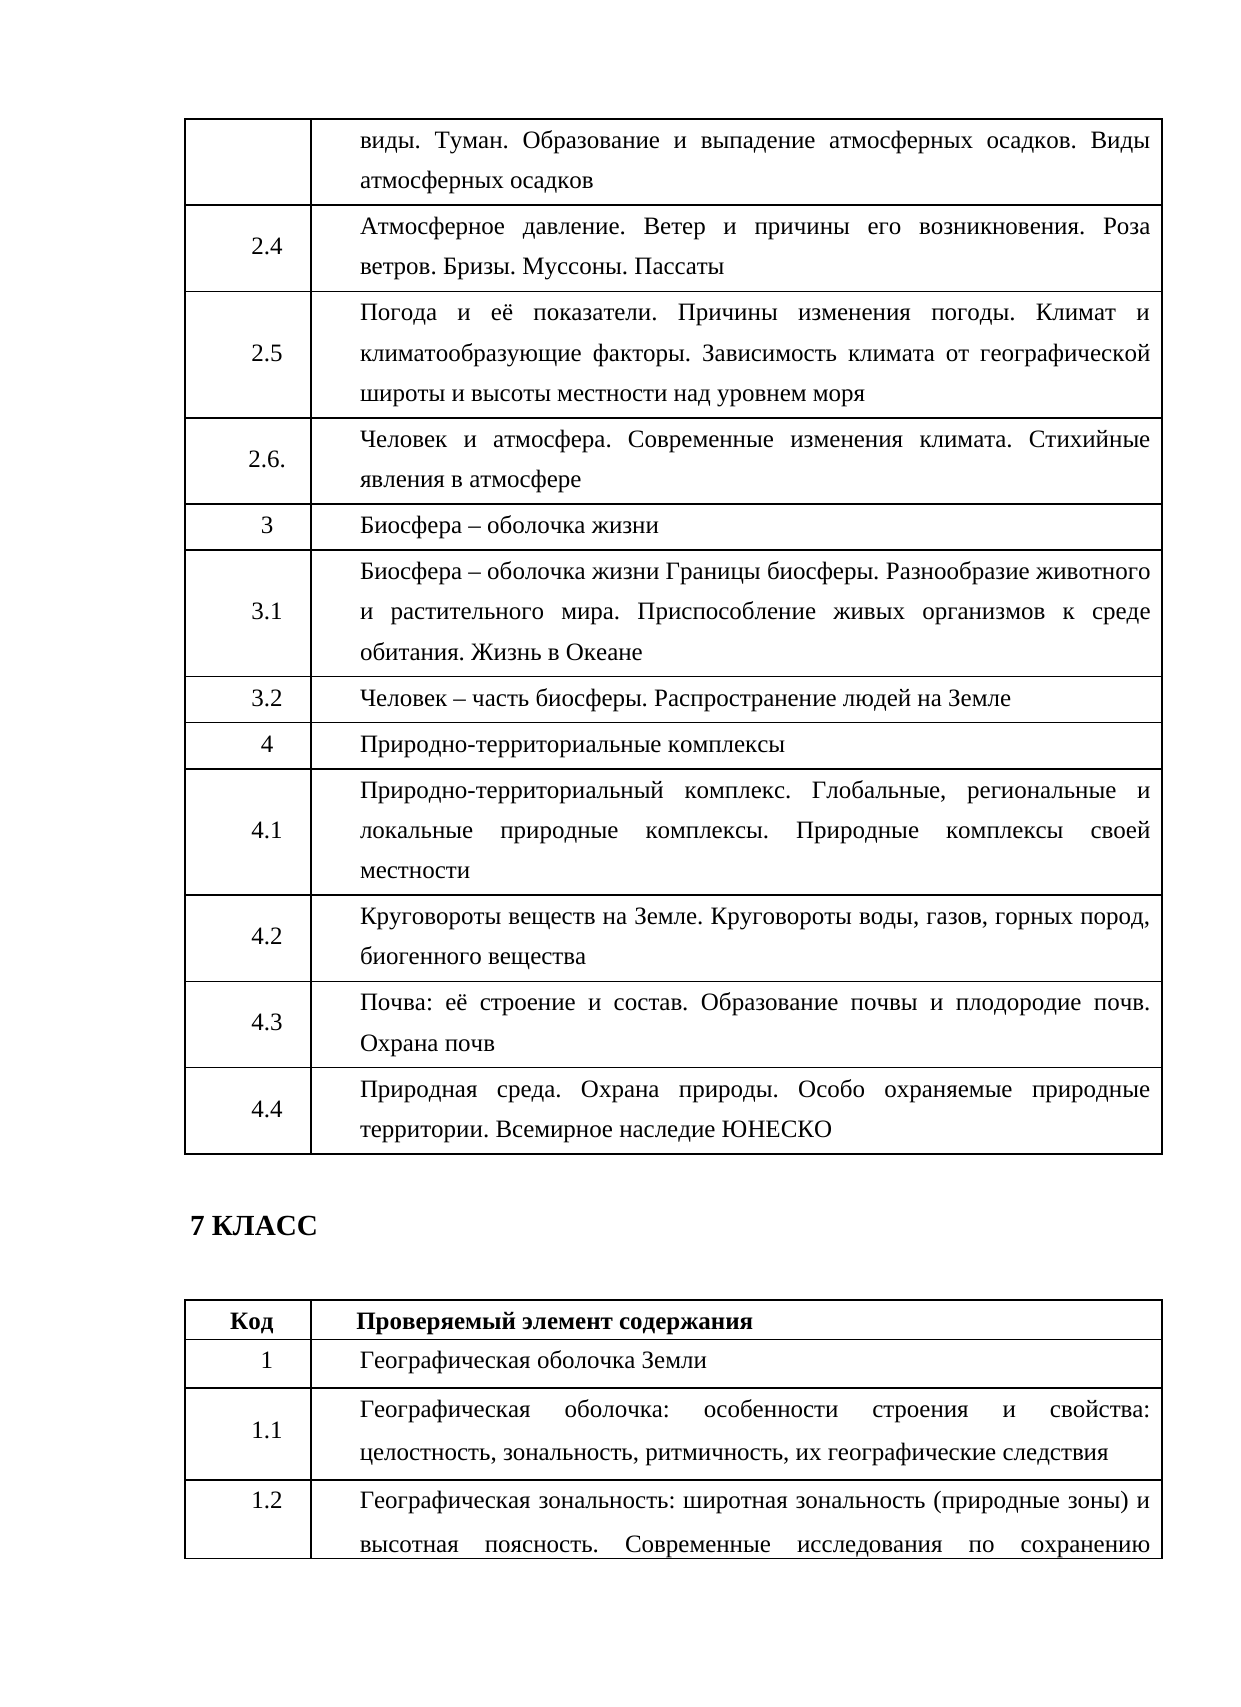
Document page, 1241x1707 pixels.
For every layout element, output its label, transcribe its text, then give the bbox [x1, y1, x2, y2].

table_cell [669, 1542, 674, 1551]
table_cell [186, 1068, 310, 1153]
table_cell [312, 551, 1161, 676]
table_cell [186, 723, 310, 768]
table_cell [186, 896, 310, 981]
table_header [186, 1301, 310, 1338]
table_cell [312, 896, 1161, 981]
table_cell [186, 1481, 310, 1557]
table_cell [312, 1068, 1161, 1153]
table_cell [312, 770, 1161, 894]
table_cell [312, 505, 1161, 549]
text 7 КЛАСС [190, 1208, 1152, 1241]
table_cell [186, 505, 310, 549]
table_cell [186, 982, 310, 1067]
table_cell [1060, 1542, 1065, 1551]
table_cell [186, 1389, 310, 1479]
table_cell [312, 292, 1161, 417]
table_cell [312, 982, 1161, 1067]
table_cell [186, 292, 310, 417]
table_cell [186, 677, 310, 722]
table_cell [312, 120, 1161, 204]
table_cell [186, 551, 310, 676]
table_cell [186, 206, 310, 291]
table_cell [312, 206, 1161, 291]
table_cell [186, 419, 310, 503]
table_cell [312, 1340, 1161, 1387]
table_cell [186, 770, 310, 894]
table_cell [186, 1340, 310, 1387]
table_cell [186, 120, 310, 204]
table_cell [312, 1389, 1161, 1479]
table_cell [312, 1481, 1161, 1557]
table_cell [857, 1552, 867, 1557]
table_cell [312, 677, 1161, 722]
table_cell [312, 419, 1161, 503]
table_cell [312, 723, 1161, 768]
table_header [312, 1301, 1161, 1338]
